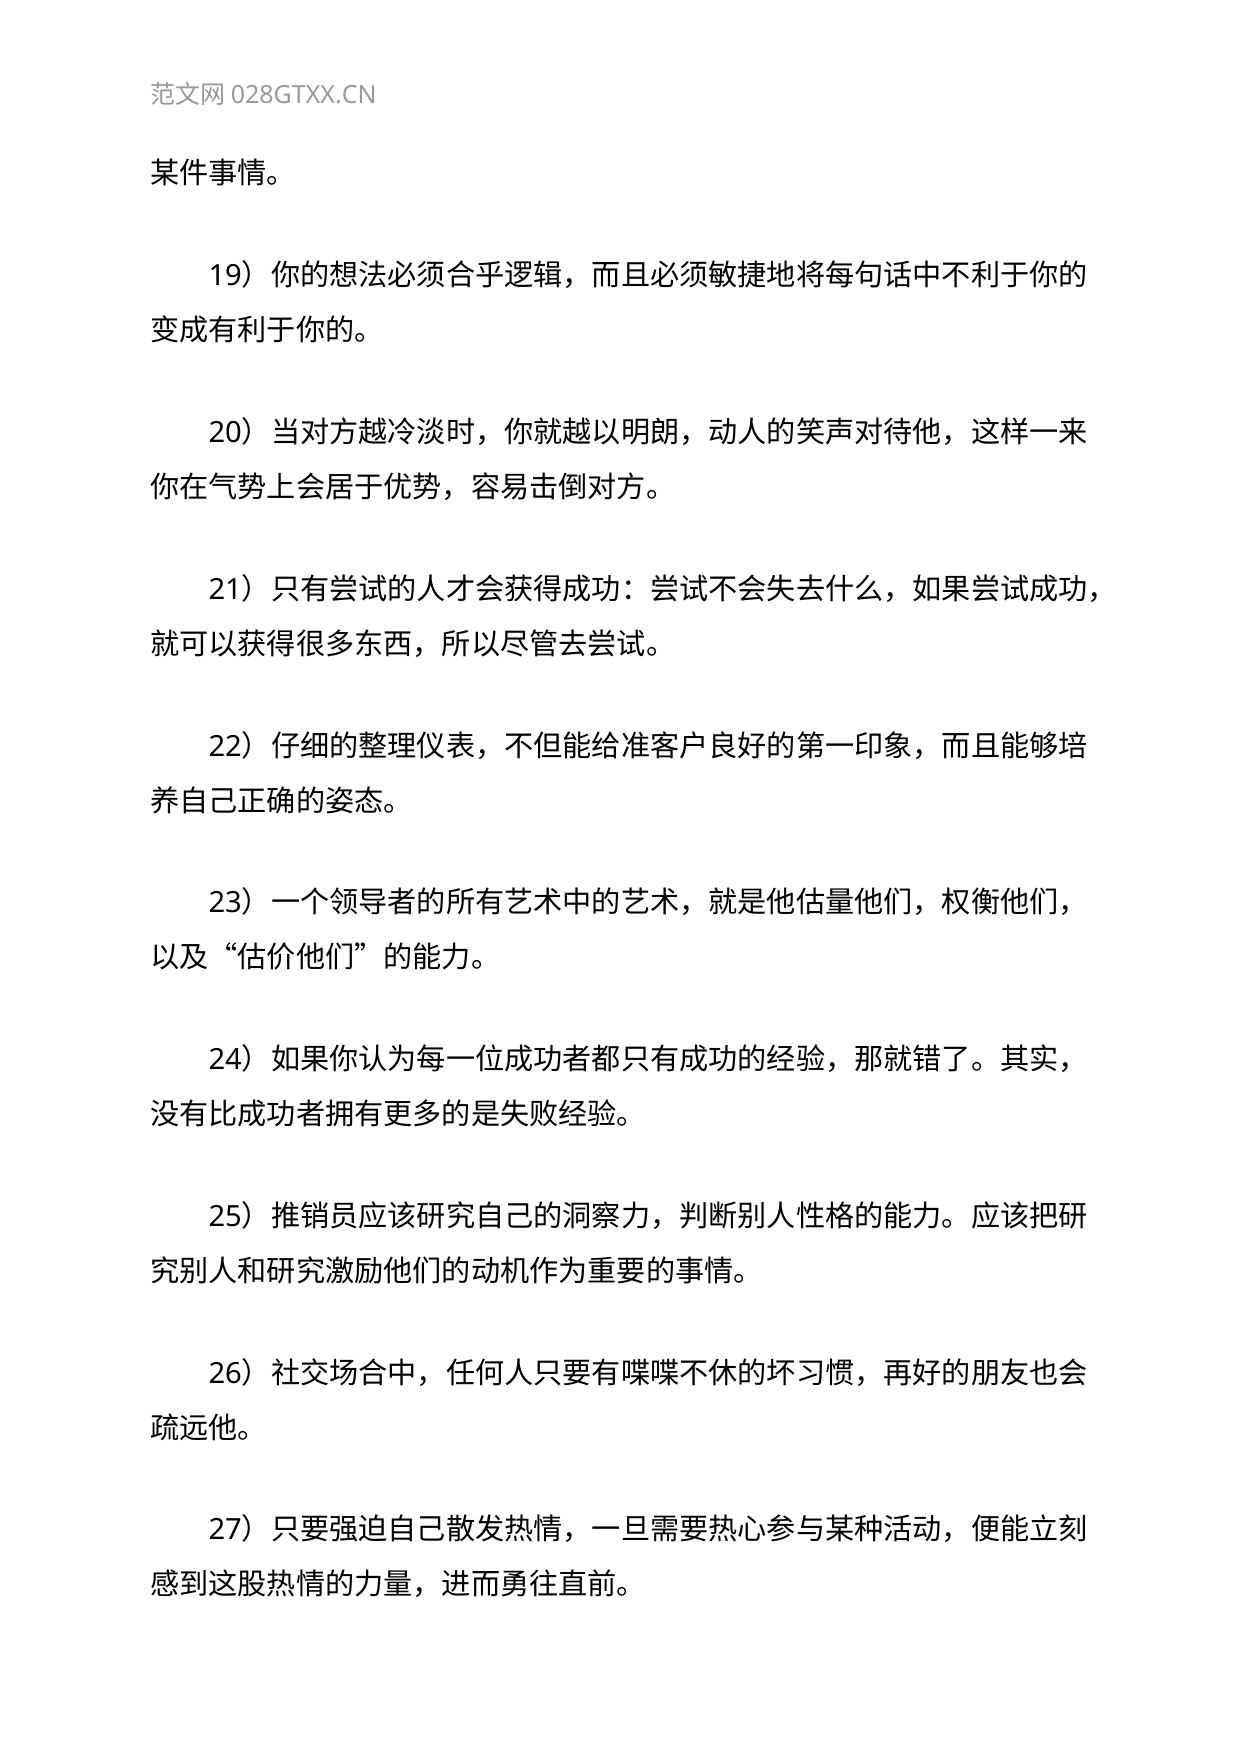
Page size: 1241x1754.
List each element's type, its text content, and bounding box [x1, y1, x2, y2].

text 19）你的想法必须合乎逻辑，而且必须敏捷地将每句话中不利于你的变成有利于你的。 [150, 252, 1090, 349]
text 24）如果你认为每一位成功者都只有成功的经验，那就错了。其实，没有比成功者拥有更多的是失败经验。 [150, 1036, 1090, 1133]
text 22）仔细的整理仪表，不但能给准客户良好的第一印象，而且能够培养自己正确的姿态。 [150, 722, 1090, 819]
text 26）社交场合中，任何人只要有喋喋不休的坏习惯，再好的朋友也会疏远他。 [150, 1349, 1090, 1446]
text 27）只要强迫自己散发热情，一旦需要热心参与某种活动，便能立刻感到这股热情的力量，进而勇往直前。 [150, 1506, 1090, 1603]
text 21）只有尝试的人才会获得成功：尝试不会失去什么，如果尝试成功，就可以获得很多东西，所以尽管去尝试。 [150, 565, 1090, 663]
text 25）推销员应该研究自己的洞察力，判断别人性格的能力。应该把研究别人和研究激励他们的动机作为重要的事情。 [150, 1192, 1090, 1290]
text 23）一个领导者的所有艺术中的艺术，就是他估量他们，权衡他们，以及“估价他们”的能力。 [150, 879, 1090, 976]
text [150, 150, 1090, 192]
text 20）当对方越冷淡时，你就越以明朗，动人的笑声对待他，这样一来你在气势上会居于优势，容易击倒对方。 [150, 408, 1090, 506]
